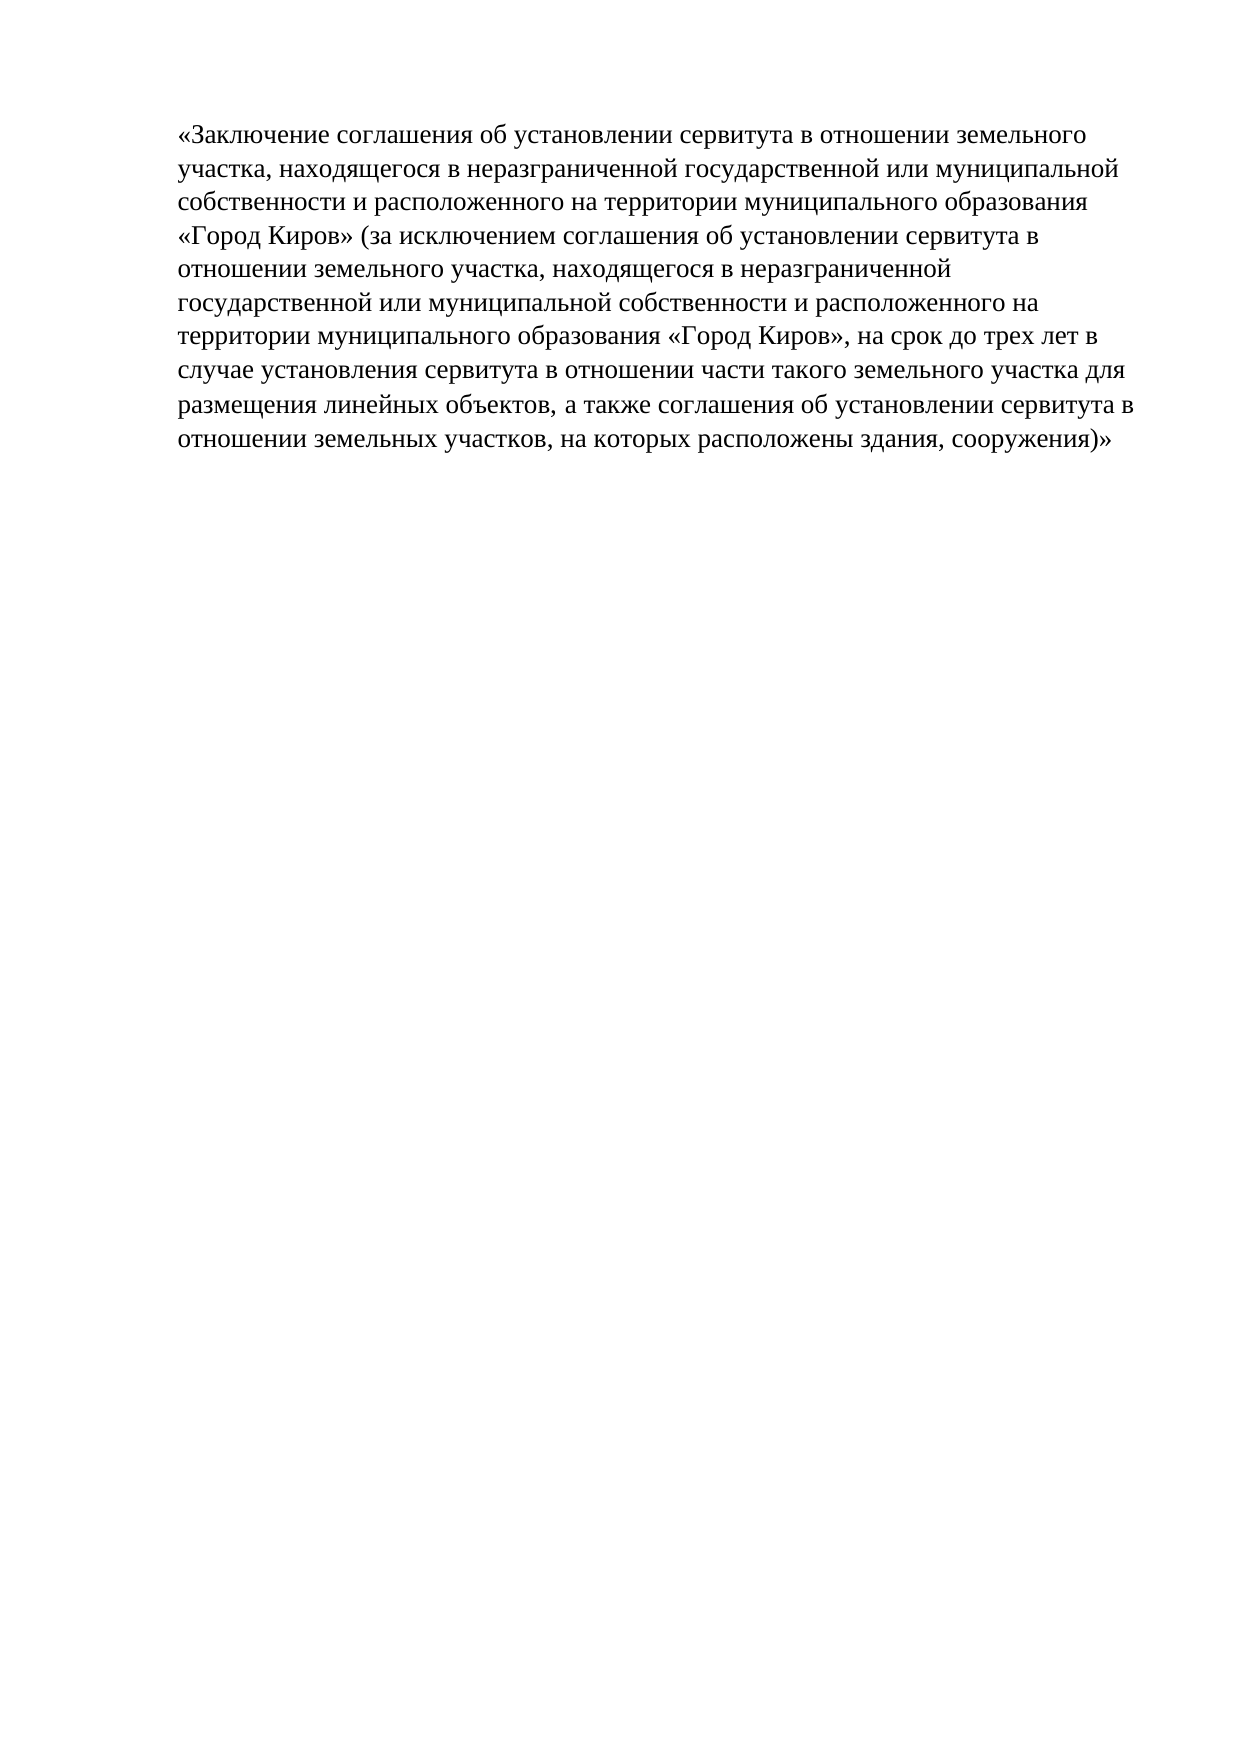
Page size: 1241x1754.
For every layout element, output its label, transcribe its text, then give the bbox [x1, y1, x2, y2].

text «Заключение соглашения об установлении сервитута в отношении земельного участка, находящегося в неразграниченной государственной или муниципальной собственности и расположенного на территории муниципального образования «Город Киров» (за исключением соглашения об установлении сервитута в отношении земельного участка, находящегося в неразграниченной государственной или муниципальной собственности и расположенного на территории муниципального образования «Город Киров», на срок до трех лет в случае установления сервитута в отношении части такого земельного участка для размещения линейных объектов, а также соглашения об установлении сервитута в отношении земельных участков, на которых расположены здания, сооружения)» [177, 118, 1152, 454]
